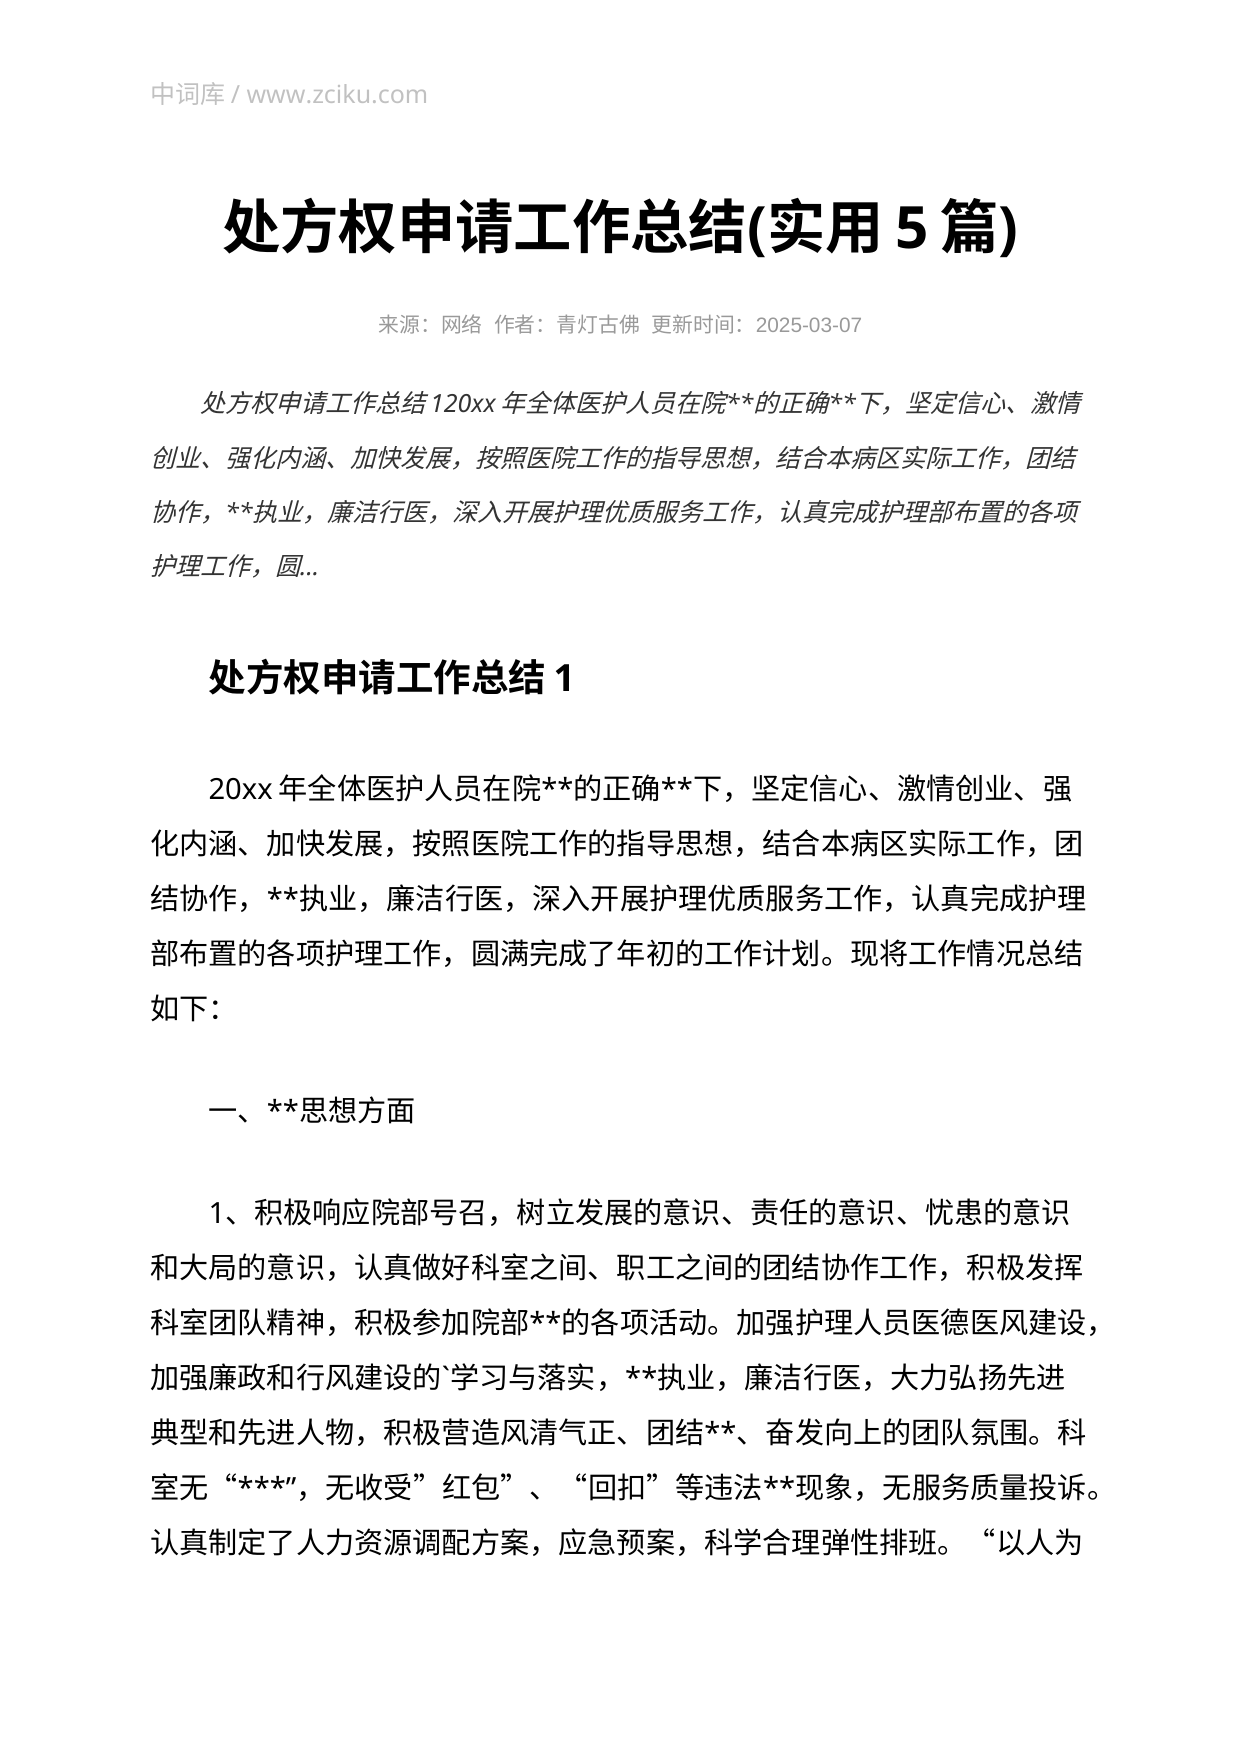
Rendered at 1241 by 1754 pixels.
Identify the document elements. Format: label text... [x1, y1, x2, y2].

text 一、**思想方面 [150, 1087, 1090, 1130]
text 处方权申请工作总结1 [150, 648, 1090, 703]
text 来源：网络 作者：青灯古佛 更新时间：2025-03-07 [150, 313, 1090, 337]
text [150, 1189, 1090, 1561]
text 处方权申请工作总结120xx年全体医护人员在院**的正确**下，坚定信心、激情创业、强化内涵、加快发展，按照医院工作的指导思想，结合本病区实际工作，团结协作，**执业，廉洁行医，深入开展护理优质服务工作，认真完成护理部布置的各项护理工作，圆... [150, 384, 1090, 583]
text 20xx年全体医护人员在院**的正确**下，坚定信心、激情创业、强化内涵、加快发展，按照医院工作的指导思想，结合本病区实际工作，团结协作，**执业，廉洁行医，深入开展护理优质服务工作，认真完成护理部布置的各项护理工作，圆满完成了年初的工作计划。现将工作情况总结如下： [150, 766, 1090, 1028]
subtitle 处方权申请工作总结(实用5篇) [150, 181, 1090, 266]
